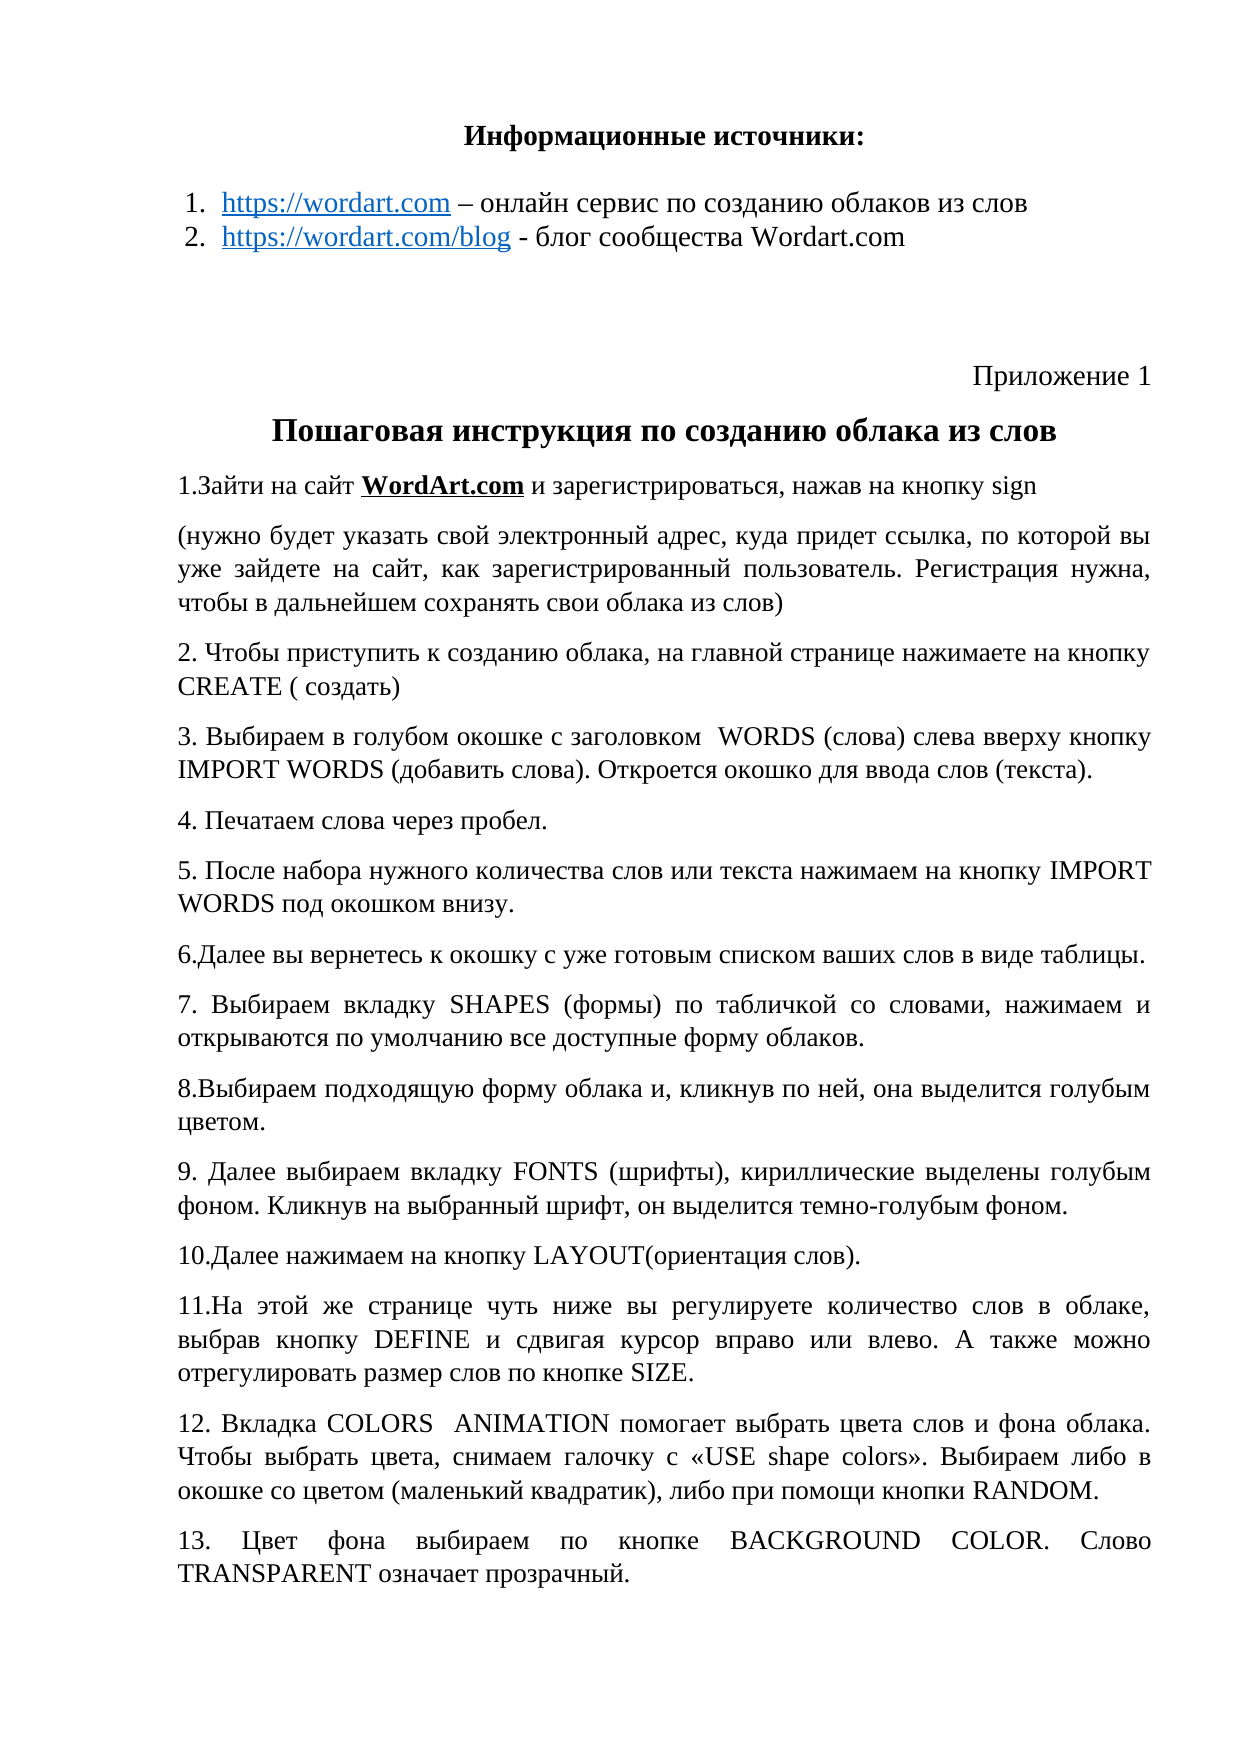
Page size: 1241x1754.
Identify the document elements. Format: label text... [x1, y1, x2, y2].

text (нужно будет указать свой электронный адрес, куда придет ссылка, по которой вы уже зайдете на сайт, как зарегистрированный пользователь. Регистрация нужна, чтобы в дальнейшем сохранять свои облака из слов) [177, 519, 1152, 617]
text 3. Выбираем в голубом окошке с заголовком WORDS (слова) слева вверху кнопку IMPORT WORDS (добавить слова). Откроется окошко для ввода слов (текста). [177, 720, 1152, 785]
text 5. После набора нужного количества слов или текста нажимаем на кнопку IMPORT WORDS под окошком внизу. [177, 854, 1152, 919]
text 4. Печатаем слова через пробел. [177, 804, 1152, 835]
text 9. Далее выбираем вкладку FONTS (шрифты), кириллические выделены голубым фоном. Кликнув на выбранный шрифт, он выделится темно-голубым фоном. [177, 1155, 1152, 1220]
text Приложение 1 [177, 358, 1152, 391]
text 1.Зайти на сайт WordArt.com и зарегистрироваться, нажав на кнопку sign [177, 469, 1152, 500]
text 13. Цвет фона выбираем по кнопке BACKGROUND COLOR. Слово TRANSPARENT означает прозрачный. [177, 1524, 1152, 1589]
text 10.Далее нажимаем на кнопку LAYOUT(ориентация слов). [177, 1239, 1152, 1270]
text 8.Выбираем подходящую форму облака и, кликнув по ней, она выделится голубым цветом. [177, 1072, 1152, 1136]
list https://wordart.com – онлайн сервис по созданию облаков из слов [184, 185, 1152, 219]
text 11.На этой же странице чуть ниже вы регулируете количество слов в облаке, выбрав кнопку DEFINE и сдвигая курсор вправо или влево. А также можно отрегулировать размер слов по кнопке SIZE. [177, 1289, 1152, 1388]
text 2. Чтобы приступить к созданию облака, на главной странице нажимаете на кнопку CREATE ( создать) [177, 636, 1152, 701]
text Пошаговая инструкция по созданию облака из слов [177, 411, 1152, 449]
text 7. Выбираем вкладку SHAPES (формы) по табличкой со словами, нажимаем и открываются по умолчанию все доступные форму облаков. [177, 988, 1152, 1053]
list https://wordart.com/blog - блог сообщества Wordart.com [184, 219, 1152, 252]
text Информационные источники: [177, 118, 1152, 152]
text 12. Вкладка COLORS ANIMATION помогает выбрать цвета слов и фона облака. Чтобы выбрать цвета, снимаем галочку с «USE shape colors». Выбираем либо в окошке со цветом (маленький квадратик), либо при помощи кнопки RANDOM. [177, 1407, 1152, 1505]
text 6.Далее вы вернетесь к окошку с уже готовым списком ваших слов в виде таблицы. [177, 938, 1152, 969]
